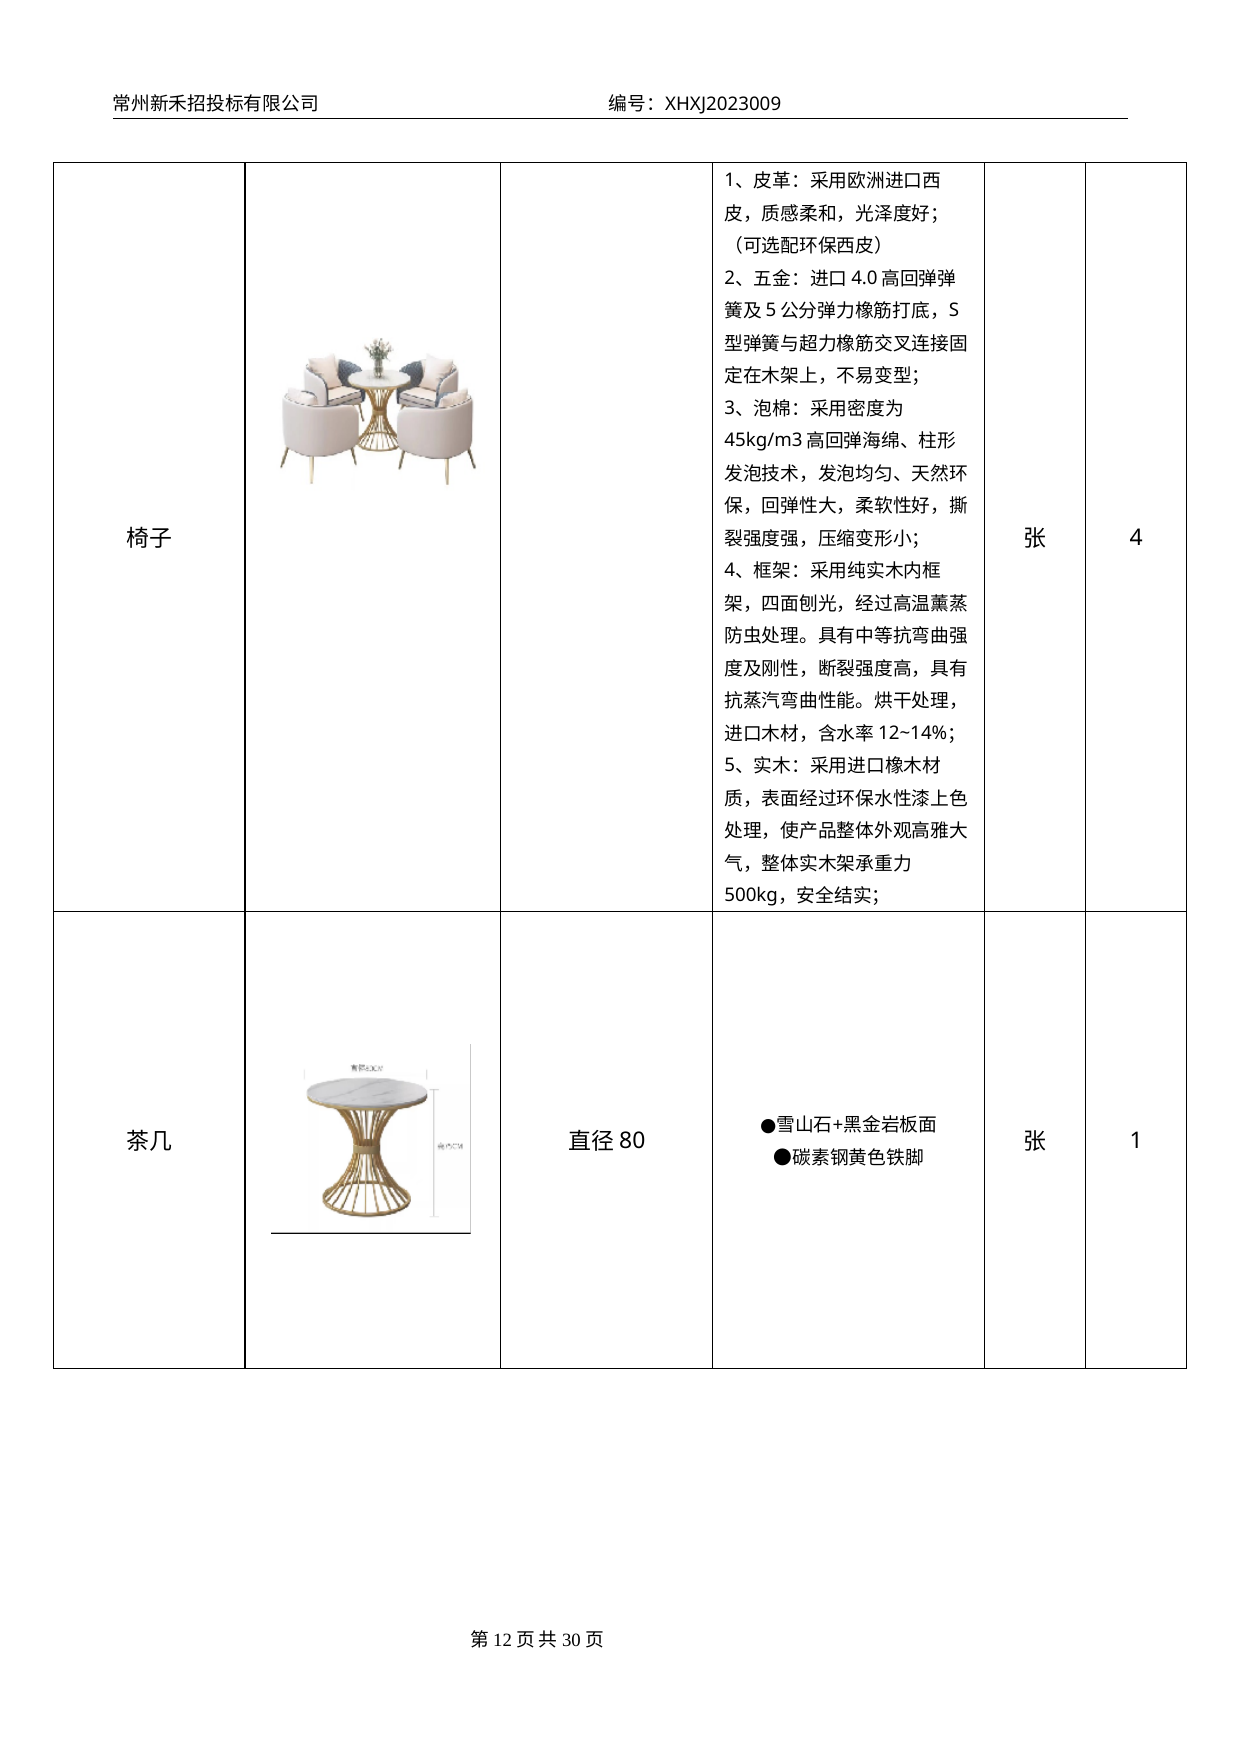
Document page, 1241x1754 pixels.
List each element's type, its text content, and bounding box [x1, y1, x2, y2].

table_cell ●雪山石+黑金岩板面 ●碳素钢黄色铁脚 [713, 912, 984, 1368]
table_cell 椅子 [54, 163, 244, 911]
table_cell [246, 163, 500, 911]
table_cell [501, 163, 712, 911]
table_cell 直径80 [501, 912, 712, 1368]
picture [270, 337, 488, 506]
table_cell 4 [1086, 163, 1186, 911]
table_cell [246, 912, 500, 1368]
table_cell 张 [985, 912, 1085, 1368]
table_cell 1 [1086, 912, 1186, 1368]
table_cell 茶几 [54, 912, 244, 1368]
table_cell 张 [985, 163, 1085, 911]
table_cell 1、皮革：采用欧洲进口西皮，质感柔和，光泽度好；（可选配环保西皮） 2、五金：进口4.0高回弹弹簧及5公分弹力橡筋打底，S型弹簧与超力橡筋交叉连接固定在木架上，不易变型； 3、泡棉：采用密度为45kg/m3高回弹海绵、柱形发泡技术，发泡均匀、天然环保，回弹性大，柔软性好，撕裂强度强，压缩变形小； 4、框架：采用纯实木内框架，四面刨光，经过高温薰蒸防虫处理。具有中等抗弯曲强度及刚性，断裂强度高，具有抗蒸汽弯曲性能。烘干处理，进口木材，含水率12~14%； 5、实木：采用进口橡木材质，表面经过环保水性漆上色处理，使产品整体外观高雅大气，整体实木架承重力500kg，安全结实； [713, 163, 984, 911]
picture [271, 1044, 472, 1234]
